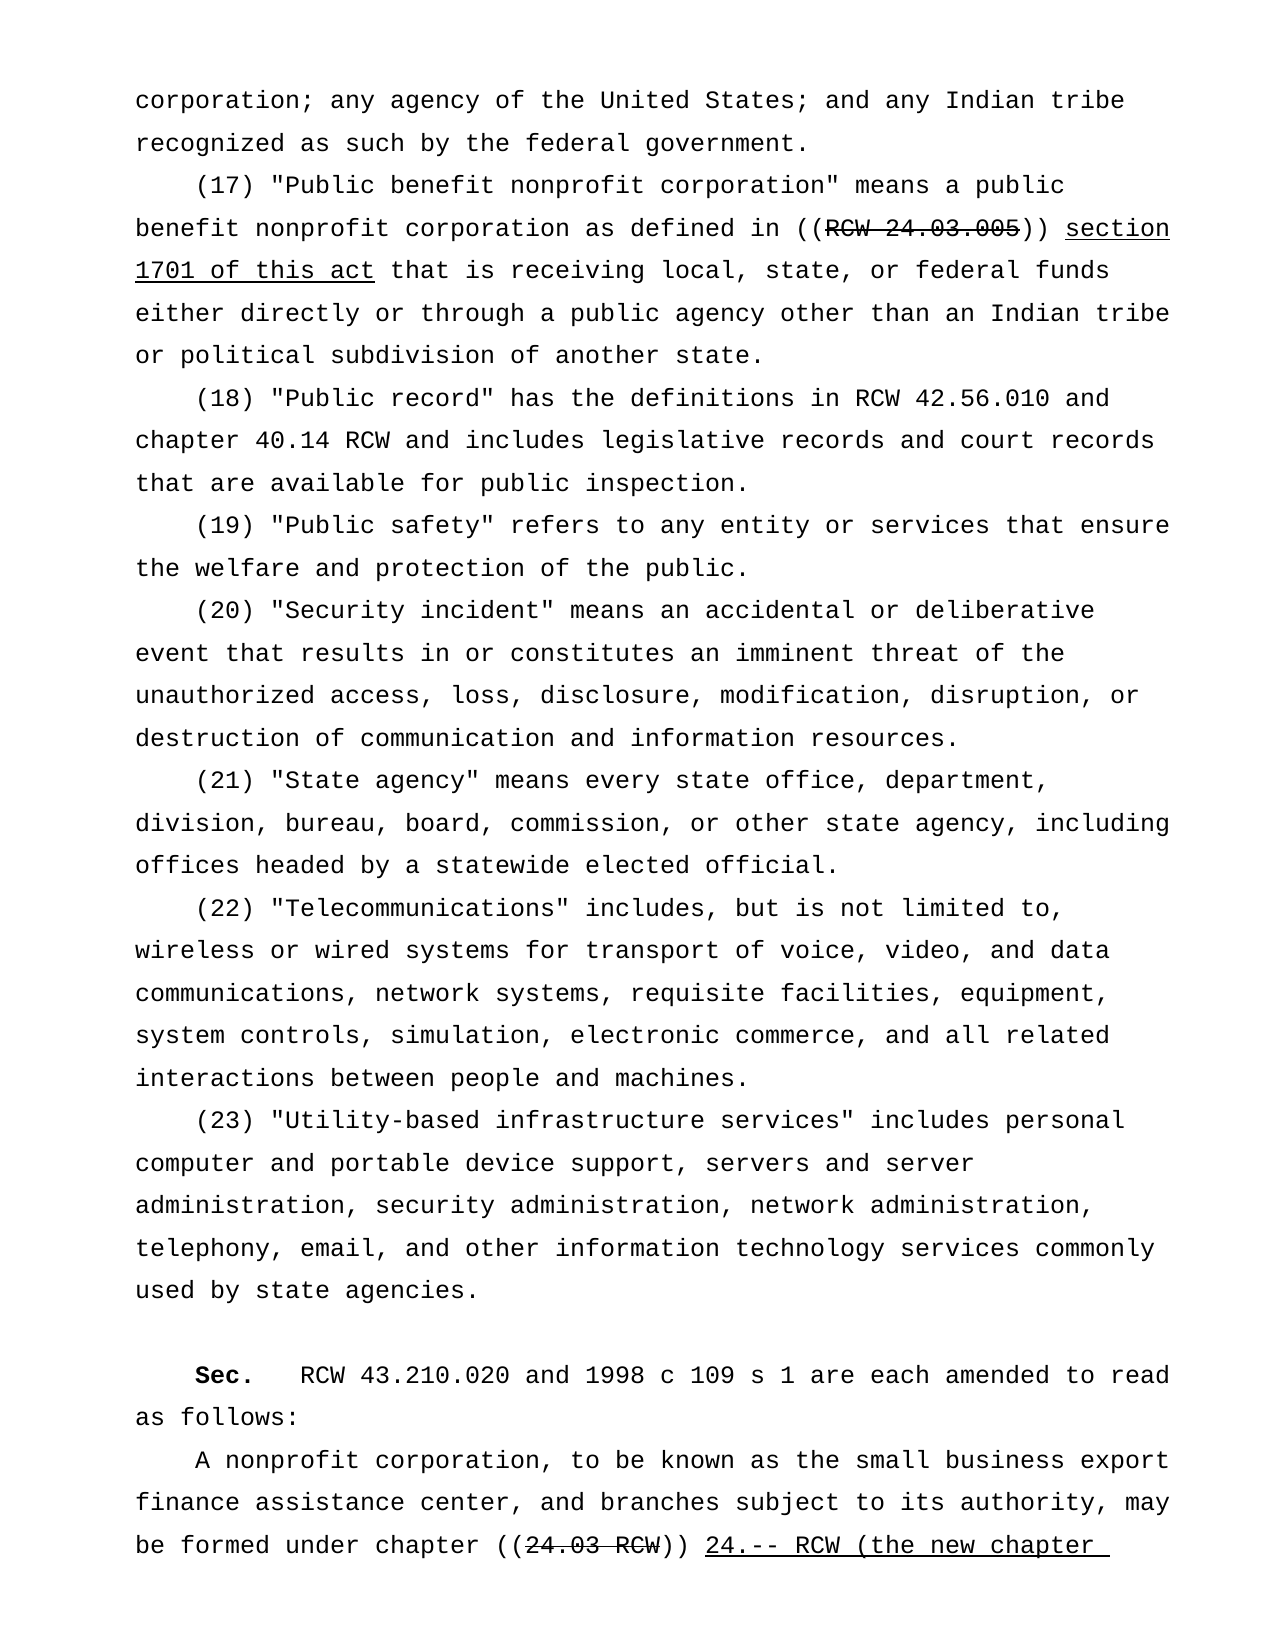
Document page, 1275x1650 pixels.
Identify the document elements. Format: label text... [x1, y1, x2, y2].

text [135, 75, 1170, 160]
text Sec. RCW 43.210.020 and 1998 c 109 s 1 are each amended to read as follows: [135, 1349, 1170, 1434]
text (18) "Public record" has the definitions in RCW 42.56.010 and chapter 40.14 RCW and includes legislative records and court records that are available for public inspection. [135, 372, 1170, 500]
text (19) "Public safety" refers to any entity or services that ensure the welfare and protection of the public. [135, 500, 1170, 585]
text (23) "Utility-based infrastructure services" includes personal computer and portable device support, servers and server administration, security administration, network administration, telephony, email, and other information technology services commonly used by state agencies. [135, 1095, 1170, 1307]
text (21) "State agency" means every state office, department, division, bureau, board, commission, or other state agency, including offices headed by a statewide elected official. [135, 755, 1170, 882]
text (22) "Telecommunications" includes, but is not limited to, wireless or wired systems for transport of voice, video, and data communications, network systems, requisite facilities, equipment, system controls, simulation, electronic commerce, and all related interactions between people and machines. [135, 882, 1170, 1095]
text (17) "Public benefit nonprofit corporation" means a public benefit nonprofit corporation as defined in ((RCW 24.03.005)) section 1701 of this act that is receiving local, state, or federal funds either directly or through a public agency other than an Indian tribe or political subdivision of another state. [135, 160, 1170, 372]
text (20) "Security incident" means an accidental or deliberative event that results in or constitutes an imminent threat of the unauthorized access, loss, disclosure, modification, disruption, or destruction of communication and information resources. [135, 585, 1170, 755]
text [135, 1434, 1170, 1562]
